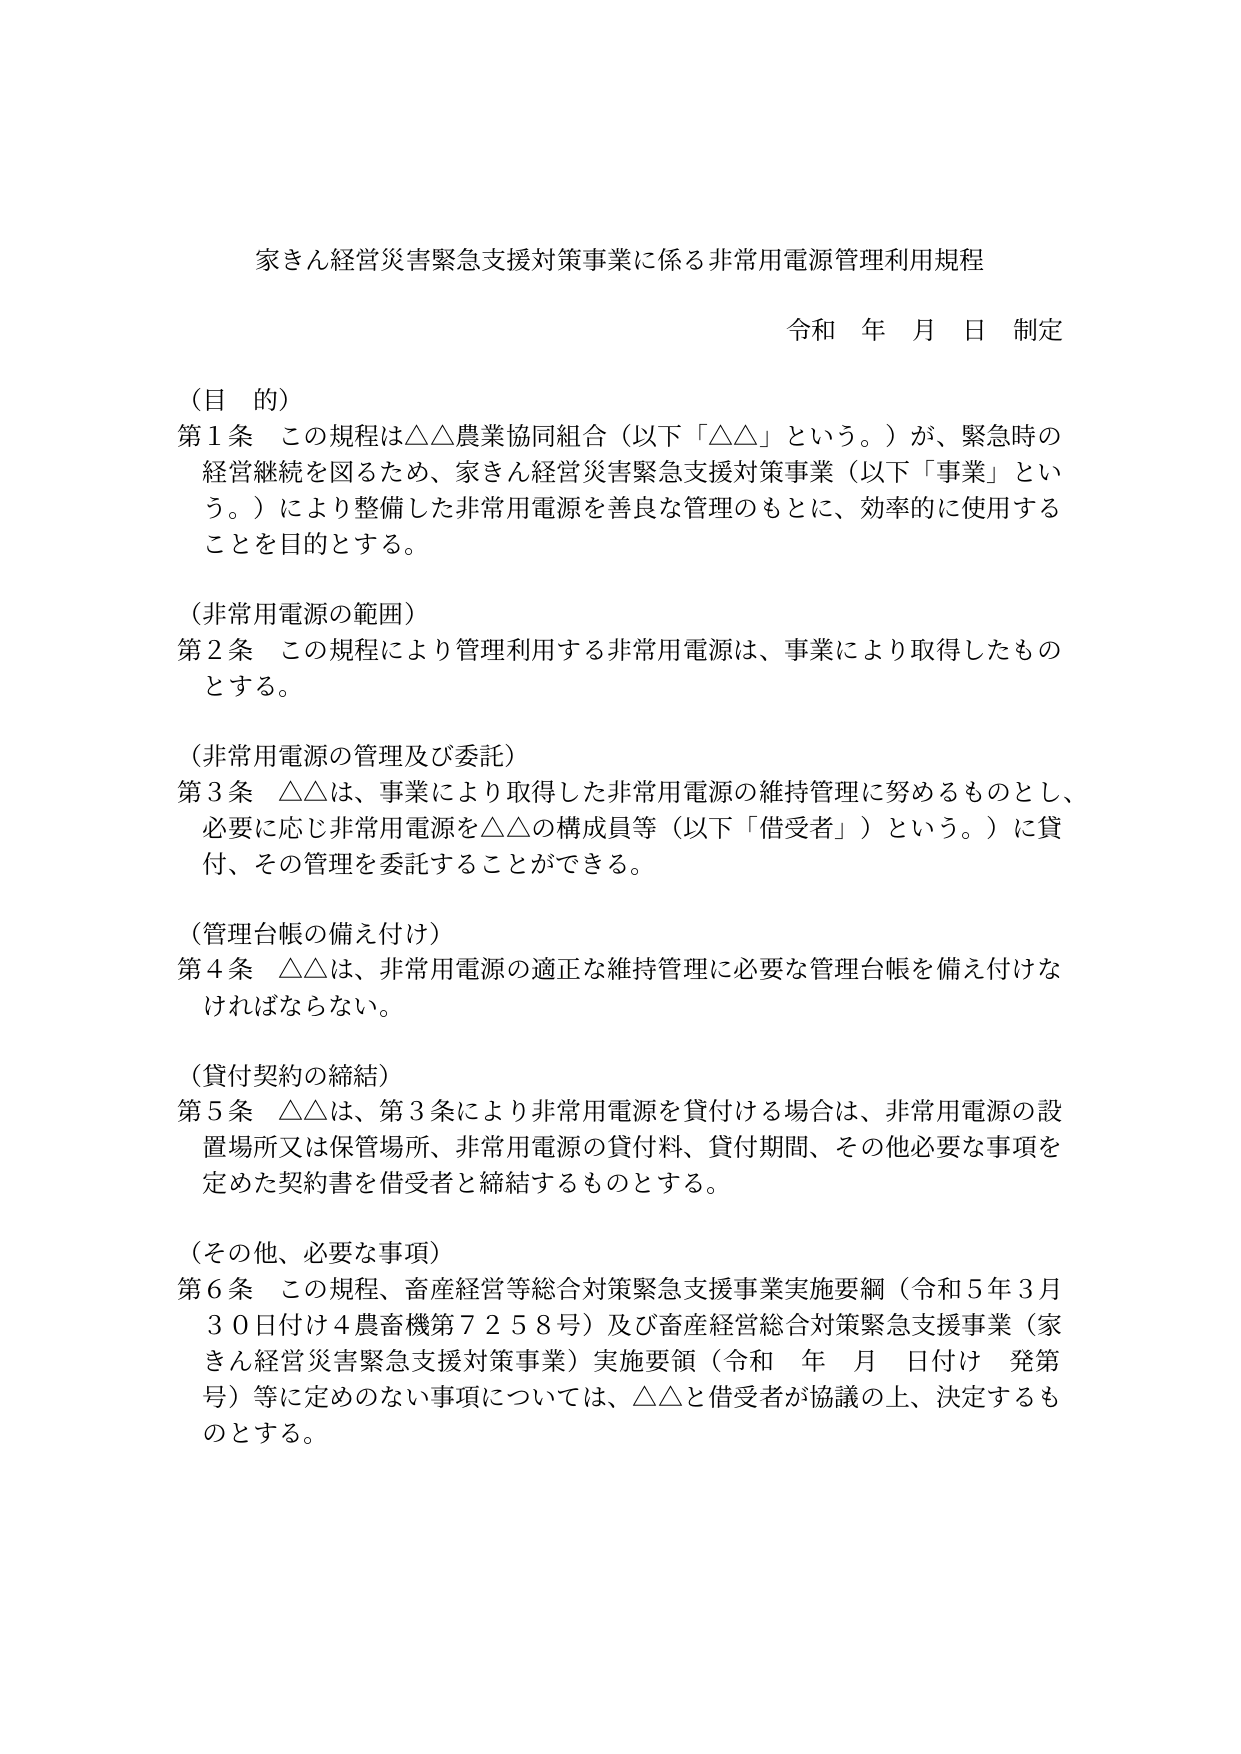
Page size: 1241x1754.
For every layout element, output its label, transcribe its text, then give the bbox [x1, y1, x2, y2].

text 第６条 この規程、畜産経営等総合対策緊急支援事業実施要綱（令和５年３月３０日付け４農畜機第７２５８号）及び畜産経営総合対策緊急支援事業（家きん経営災害緊急支援対策事業）実施要領（令和 年 月 日付け 発第 号）等に定めのない事項については、△△と借受者が協議の上、決定するものとする。 [177, 1270, 1063, 1449]
text 第５条 △△は、第３条により非常用電源を貸付ける場合は、非常用電源の設置場所又は保管場所、非常用電源の貸付料、貸付期間、その他必要な事項を定めた契約書を借受者と締結するものとする。 [177, 1092, 1063, 1200]
text （目 的） [177, 381, 961, 417]
text 第１条 この規程は△△農業協同組合（以下「△△」という。）が、緊急時の経営継続を図るため、家きん経営災害緊急支援対策事業（以下「事業」という。）により整備した非常用電源を善良な管理のもとに、効率的に使用することを目的とする。 [177, 417, 1063, 561]
text （非常用電源の範囲） [177, 594, 1063, 631]
text 家きん経営災害緊急支援対策事業に係る非常用電源管理利用規程 [177, 241, 1063, 277]
text 第２条 この規程により管理利用する非常用電源は、事業により取得したものとする。 [177, 631, 1063, 702]
text 令和 年 月 日 制定 [177, 311, 1063, 347]
text 第４条 △△は、非常用電源の適正な維持管理に必要な管理台帳を備え付けなければならない。 [177, 950, 1063, 1022]
text （その他、必要な事項） [177, 1234, 1063, 1270]
text 第３条 △△は、事業により取得した非常用電源の維持管理に努めるものとし、必要に応じ非常用電源を△△の構成員等（以下「借受者」）という。）に貸付、その管理を委託することができる。 [177, 772, 1063, 880]
text （管理台帳の備え付け） [177, 914, 1063, 950]
text （非常用電源の管理及び委託） [177, 736, 1063, 772]
text （貸付契約の締結） [177, 1056, 1063, 1092]
